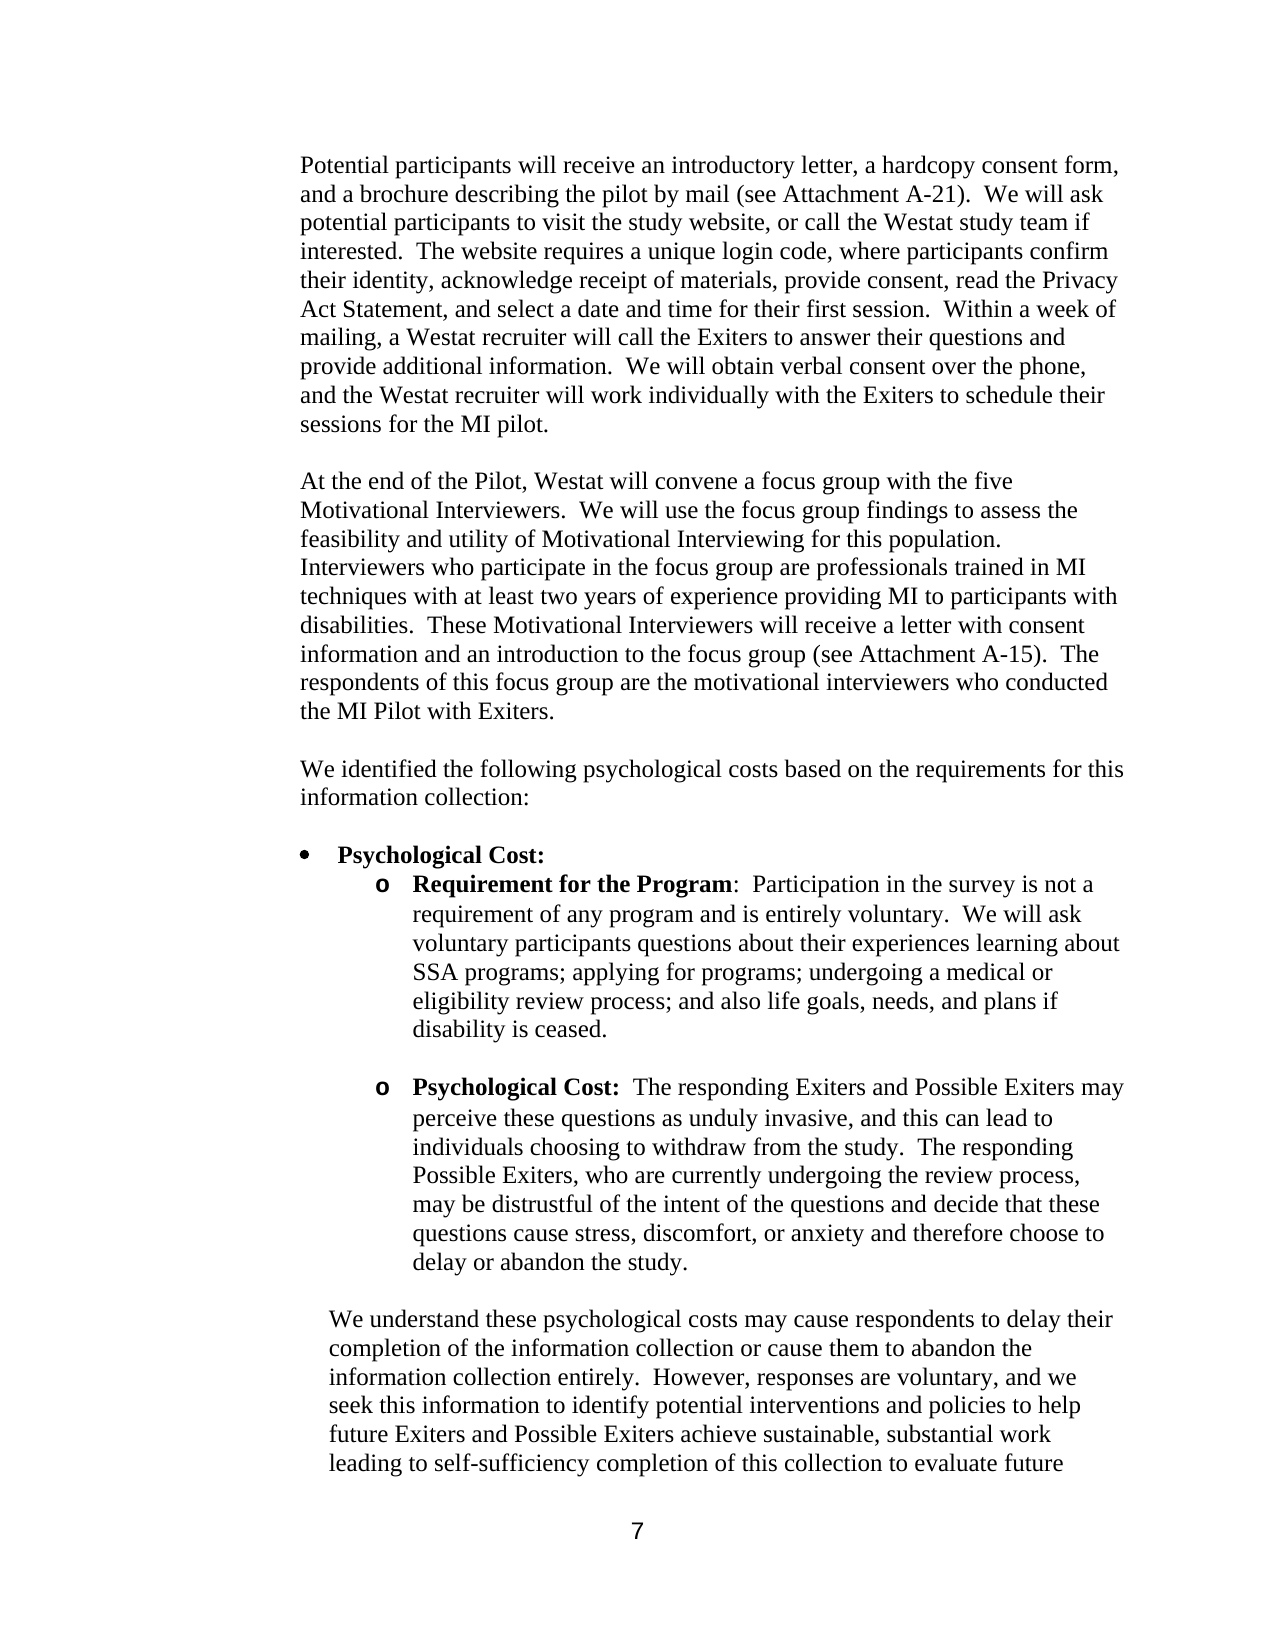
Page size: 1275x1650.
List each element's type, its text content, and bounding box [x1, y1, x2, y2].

list We identified the following psychological costs based on the requirements for this information collection: [300, 754, 1125, 811]
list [328, 1304, 1125, 1477]
list Psychological Cost: [300, 840, 1125, 869]
list Requirement for the Program: Participation in the survey is not a requirement of any program and is entirely voluntary. We will ask voluntary participants questions about their experiences learning about SSA programs; applying for programs; undergoing a medical or eligibility review process; and also life goals, needs, and plans if disability is ceased. [375, 869, 1125, 1043]
text At the end of the Pilot, Westat will convene a focus group with the five Motivational Interviewers. We will use the focus group findings to assess the feasibility and utility of Motivational Interviewing for this population. Interviewers who participate in the focus group are professionals trained in MI techniques with at least two years of experience providing MI to participants with disabilities. These Motivational Interviewers will receive a letter with consent information and an introduction to the focus group (see Attachment A-15). The respondents of this focus group are the motivational interviewers who conducted the MI Pilot with Exiters. [300, 466, 1125, 725]
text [300, 150, 1125, 437]
list Psychological Cost: The responding Exiters and Possible Exiters may perceive these questions as unduly invasive, and this can lead to individuals choosing to withdraw from the study. The responding Possible Exiters, who are currently undergoing the review process, may be distrustful of the intent of the questions and decide that these questions cause stress, discomfort, or anxiety and therefore choose to delay or abandon the study. [375, 1072, 1125, 1275]
